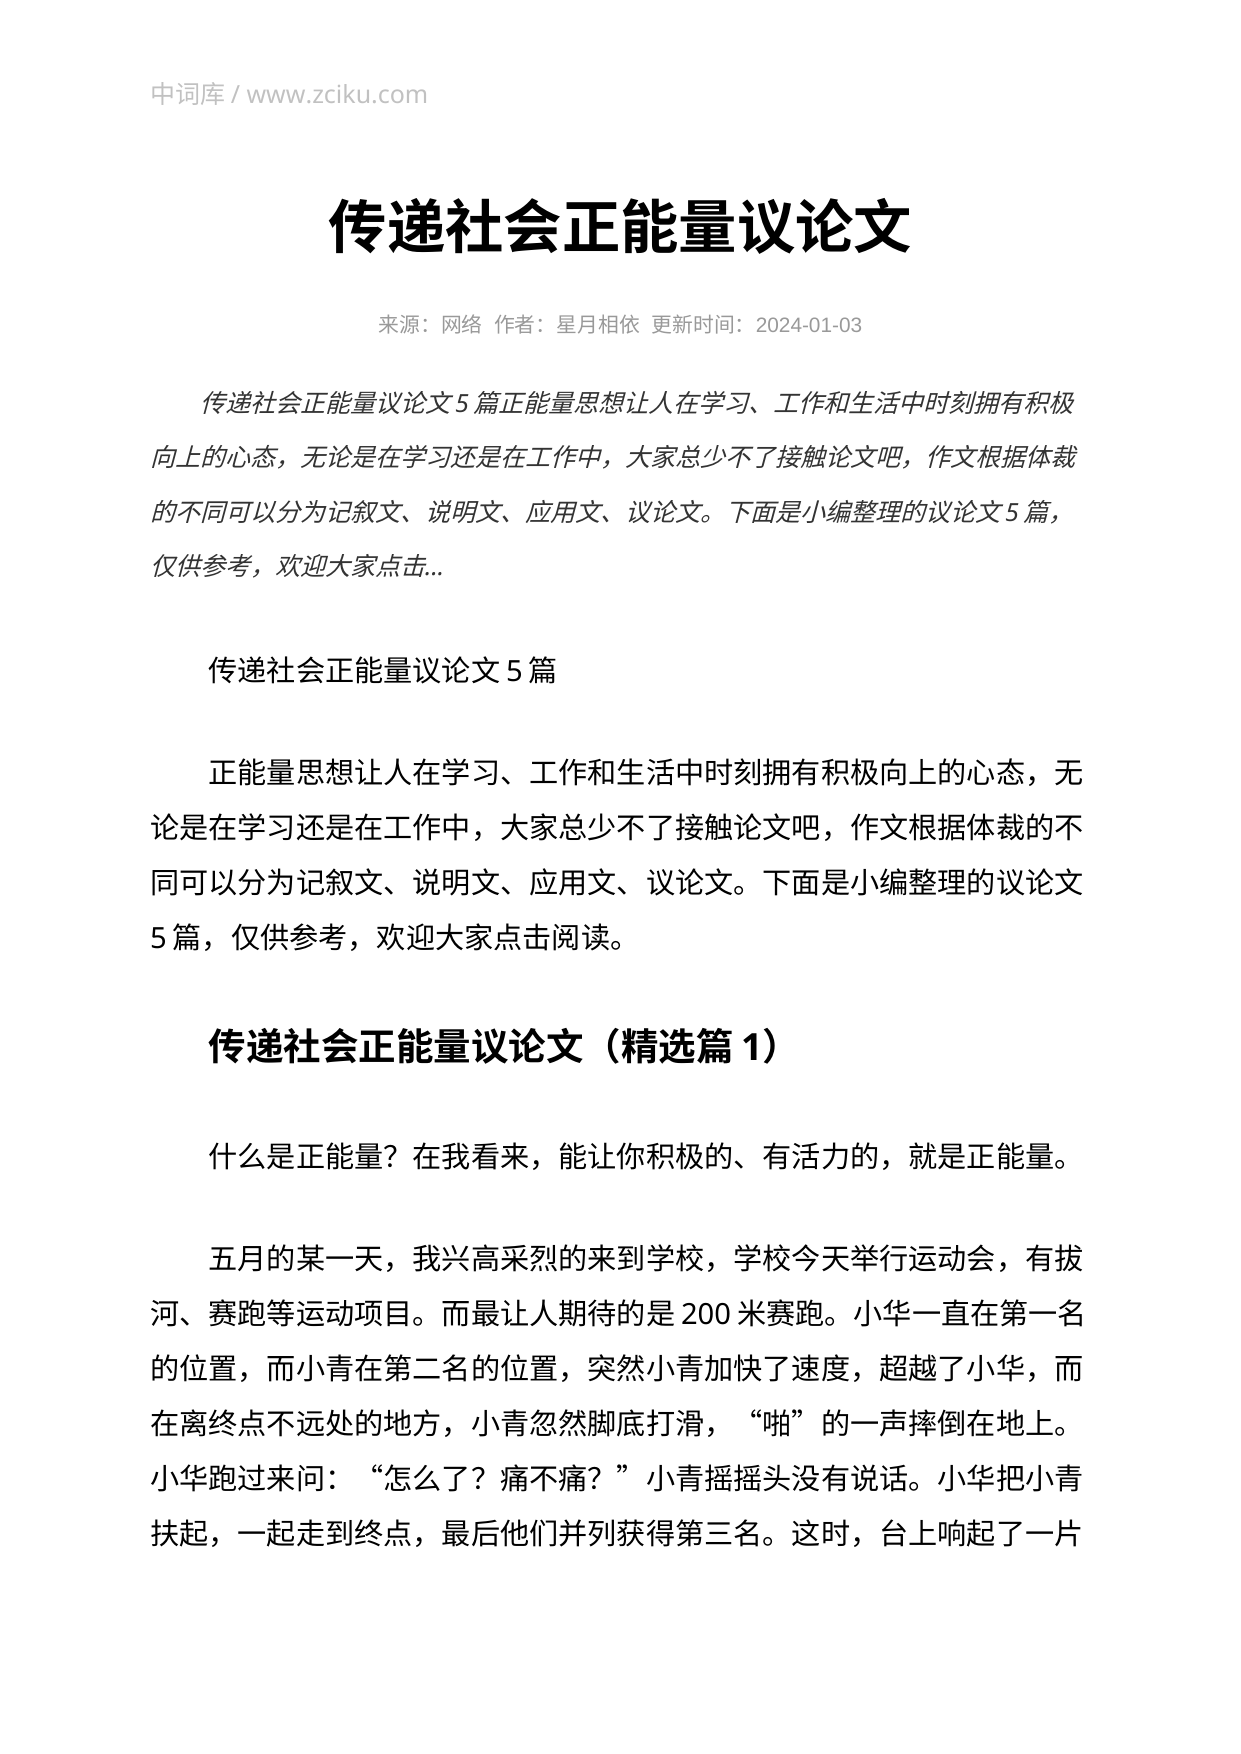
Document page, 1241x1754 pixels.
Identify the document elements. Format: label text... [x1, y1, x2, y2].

text 传递社会正能量议论文5篇正能量思想让人在学习、工作和生活中时刻拥有积极向上的心态，无论是在学习还是在工作中，大家总少不了接触论文吧，作文根据体裁的不同可以分为记叙文、说明文、应用文、议论文。下面是小编整理的议论文5篇，仅供参考，欢迎大家点击... [150, 383, 1090, 583]
text 来源：网络 作者：星月相依 更新时间：2024-01-03 [150, 313, 1090, 337]
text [150, 1236, 1090, 1553]
text 正能量思想让人在学习、工作和生活中时刻拥有积极向上的心态，无论是在学习还是在工作中，大家总少不了接触论文吧，作文根据体裁的不同可以分为记叙文、说明文、应用文、议论文。下面是小编整理的议论文5篇，仅供参考，欢迎大家点击阅读。 [150, 750, 1090, 957]
text 传递社会正能量议论文（精选篇1） [150, 1016, 1090, 1071]
text 什么是正能量？在我看来，能让你积极的、有活力的，就是正能量。 [150, 1134, 1090, 1176]
subtitle 传递社会正能量议论文 [150, 181, 1090, 266]
text 传递社会正能量议论文5篇 [150, 648, 1090, 690]
